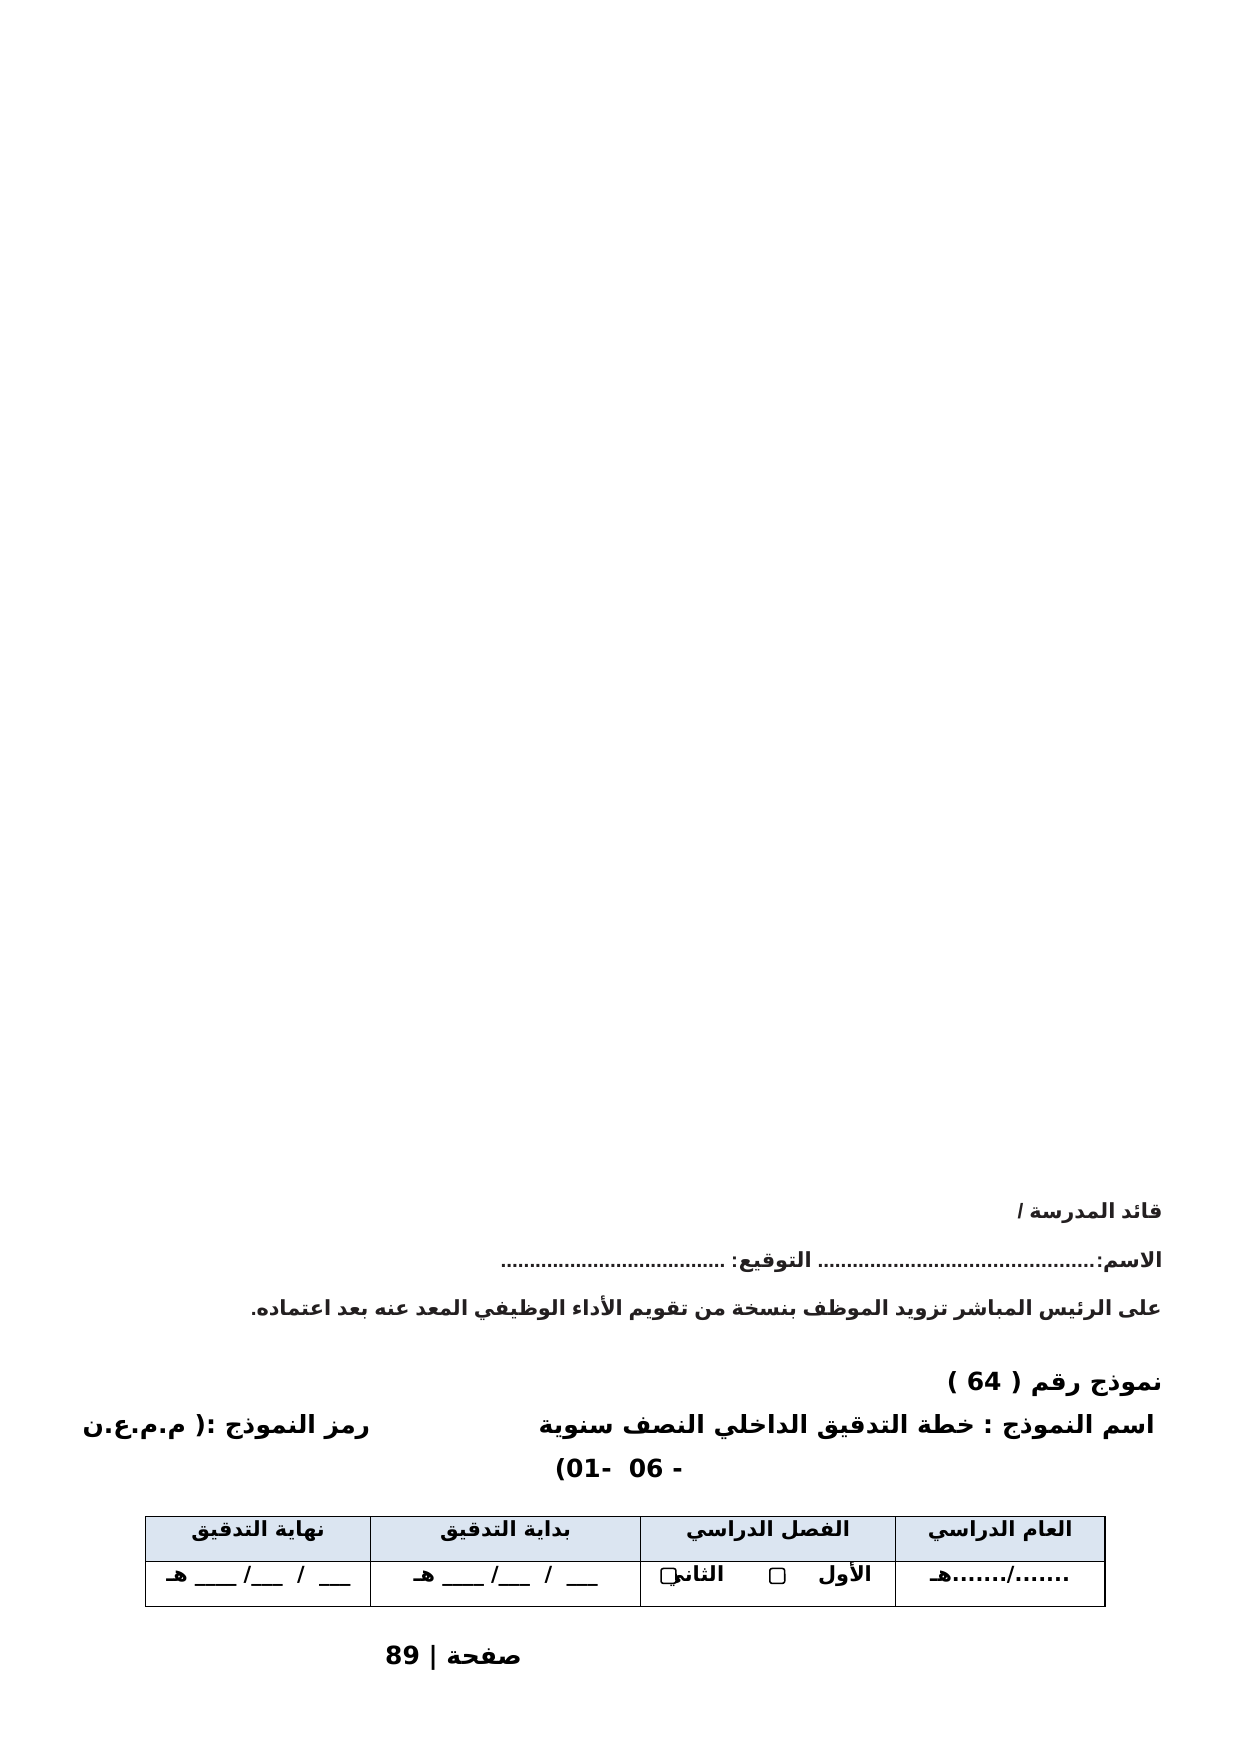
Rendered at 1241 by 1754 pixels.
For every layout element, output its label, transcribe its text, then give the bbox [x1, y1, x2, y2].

text قائد المدرسة / [75, 1200, 1162, 1223]
text نموذج رقم ( 64 ) [75, 1367, 1162, 1396]
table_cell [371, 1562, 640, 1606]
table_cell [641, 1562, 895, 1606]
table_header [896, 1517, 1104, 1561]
text على الرئيس المباشر تزويد الموظف بنسخة من تقويم الأداء الوظيفي المعد عنه بعد اعتماده. [75, 1297, 1162, 1320]
text الاسم: التوقيع: ....................................... [75, 1248, 1162, 1272]
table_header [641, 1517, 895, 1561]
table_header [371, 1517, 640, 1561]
text اسم النموذج : خطة التدقيق الداخلي النصف سنوية رمز النموذج :( م.م.ع.ن - 06 -01) [75, 1411, 1162, 1483]
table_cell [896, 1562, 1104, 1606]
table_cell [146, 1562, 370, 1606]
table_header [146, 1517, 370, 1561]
